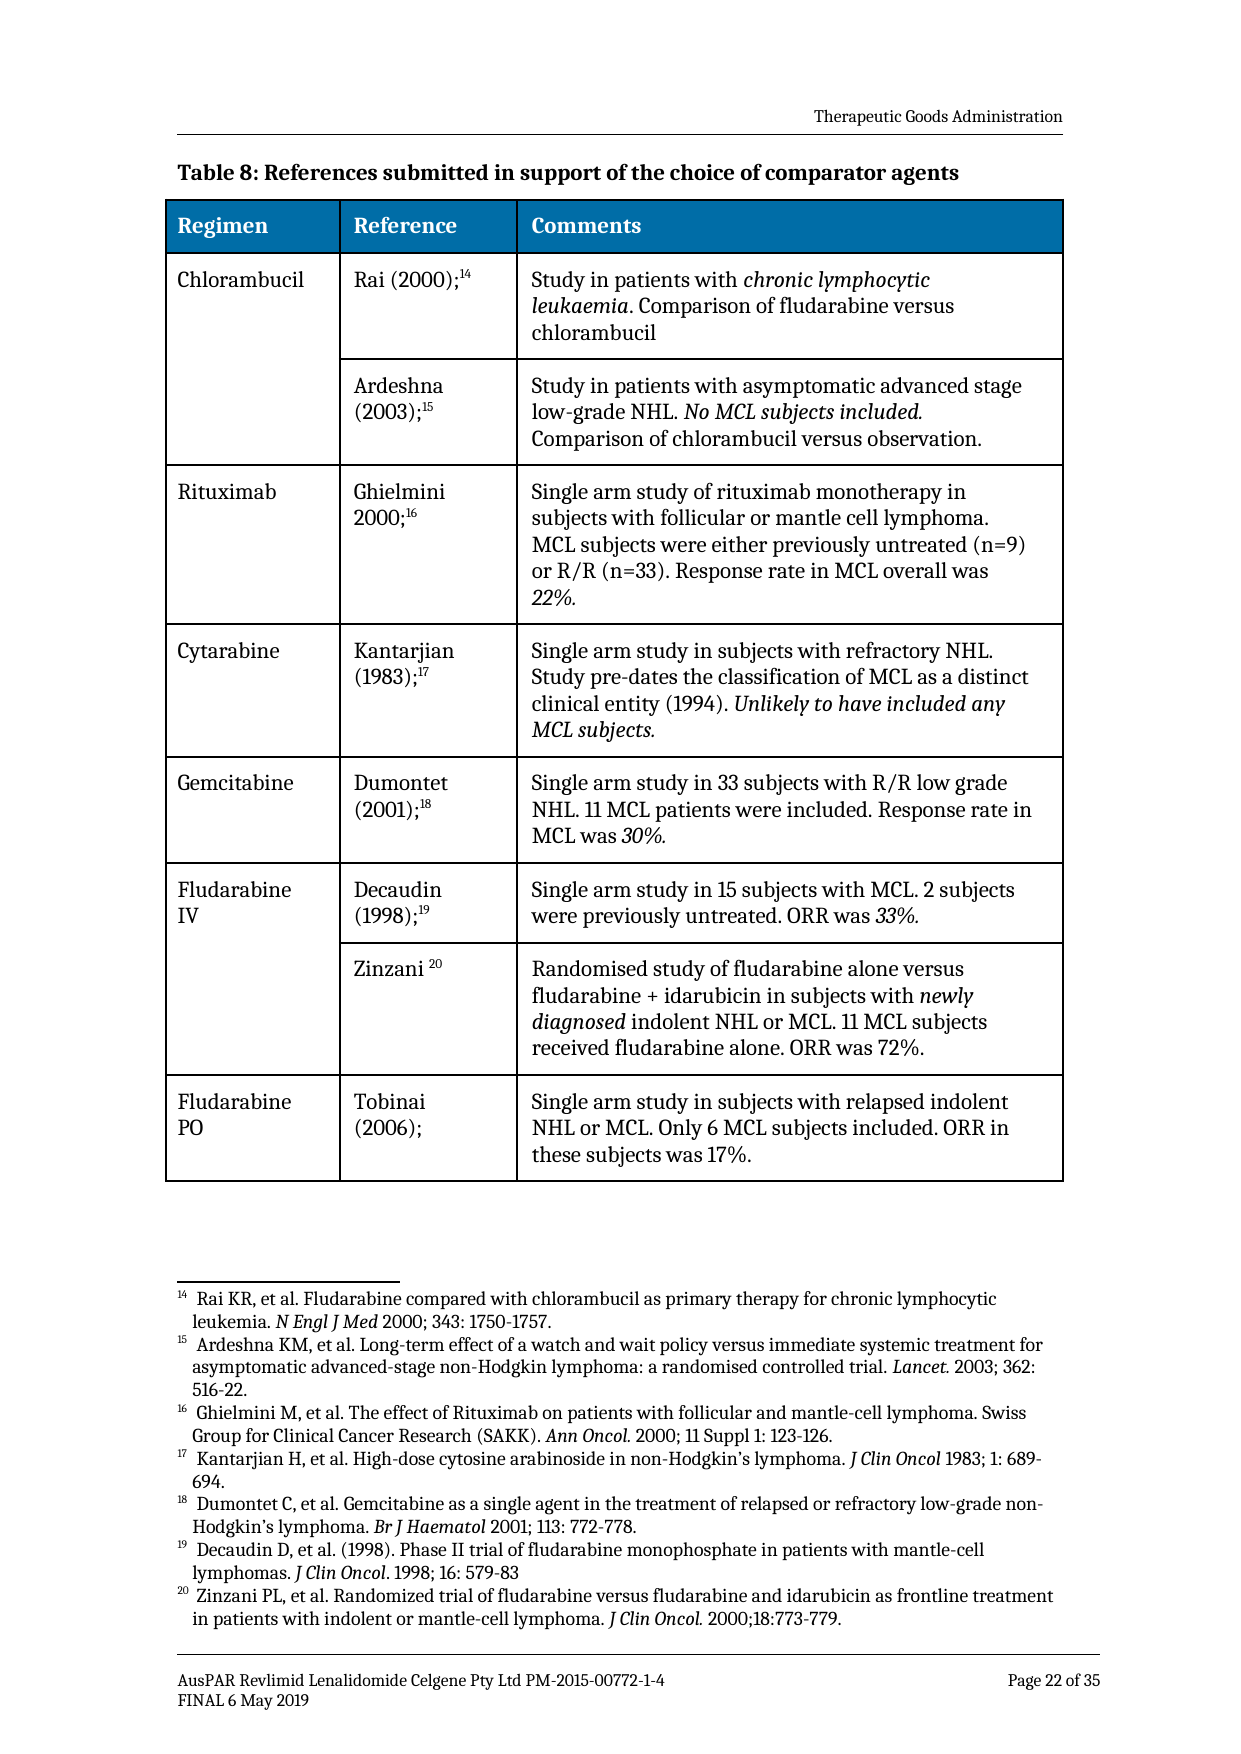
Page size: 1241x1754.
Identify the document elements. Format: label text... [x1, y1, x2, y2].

table_cell Zinzani [341, 944, 516, 1074]
table_cell Cytarabine [167, 625, 339, 756]
table_cell Randomised study of fludarabine alone versus fludarabine + idarubicin in subjects with newly diagnosed indolent NHL or MCL. 11 MCL subjects received fludarabine alone. ORR was 72%. [518, 944, 1062, 1074]
table_cell Tobinai (2006); [341, 1076, 516, 1180]
table_cell Single arm study in subjects with relapsed indolent NHL or MCL. Only 6 MCL subjects included. ORR in these subjects was 17%. [518, 1076, 1062, 1180]
table_cell Single arm study in subjects with refractory NHL. Study pre-dates the classification of MCL as a distinct clinical entity (1994). Unlikely to have included any MCL subjects. [518, 625, 1062, 756]
table_header Reference [341, 201, 516, 252]
table_cell Chlorambucil [167, 254, 339, 464]
table_cell Fludarabine PO [167, 1076, 339, 1180]
table_cell Gemcitabine [167, 758, 339, 862]
table_cell Decaudin (1998); [341, 864, 516, 942]
table_cell Ghielmini 2000; [341, 466, 516, 623]
table_cell Kantarjian (1983); [341, 625, 516, 756]
table_cell Single arm study in 33 subjects with R/R low grade NHL. 11 MCL patients were included. Response rate in MCL was 30%. [518, 758, 1062, 862]
table_cell Fludarabine IV [167, 864, 339, 1074]
table_cell Study in patients with asymptomatic advanced stage low-grade NHL. No MCL subjects included. Comparison of chlorambucil versus observation. [518, 360, 1062, 464]
table_cell Dumontet (2001); [341, 758, 516, 862]
table_cell Single arm study in 15 subjects with MCL. 2 subjects were previously untreated. ORR was 33%. [518, 864, 1062, 942]
table_cell Single arm study of rituximab monotherapy in subjects with follicular or mantle cell lymphoma. MCL subjects were either previously untreated (n=9) or R/R (n=33). Response rate in MCL overall was 22%. [518, 466, 1062, 623]
table_cell Study in patients with chronic lymphocytic leukaemia. Comparison of fludarabine versus chlorambucil [518, 254, 1062, 358]
table_cell Rai (2000); [341, 254, 516, 358]
table_header Comments [518, 201, 1062, 252]
title Table 8: References submitted in support of the choice of comparator agents [177, 160, 1063, 186]
table_cell Rituximab [167, 466, 339, 623]
table_cell Ardeshna (2003); [341, 360, 516, 464]
table_header Regimen [167, 201, 339, 252]
